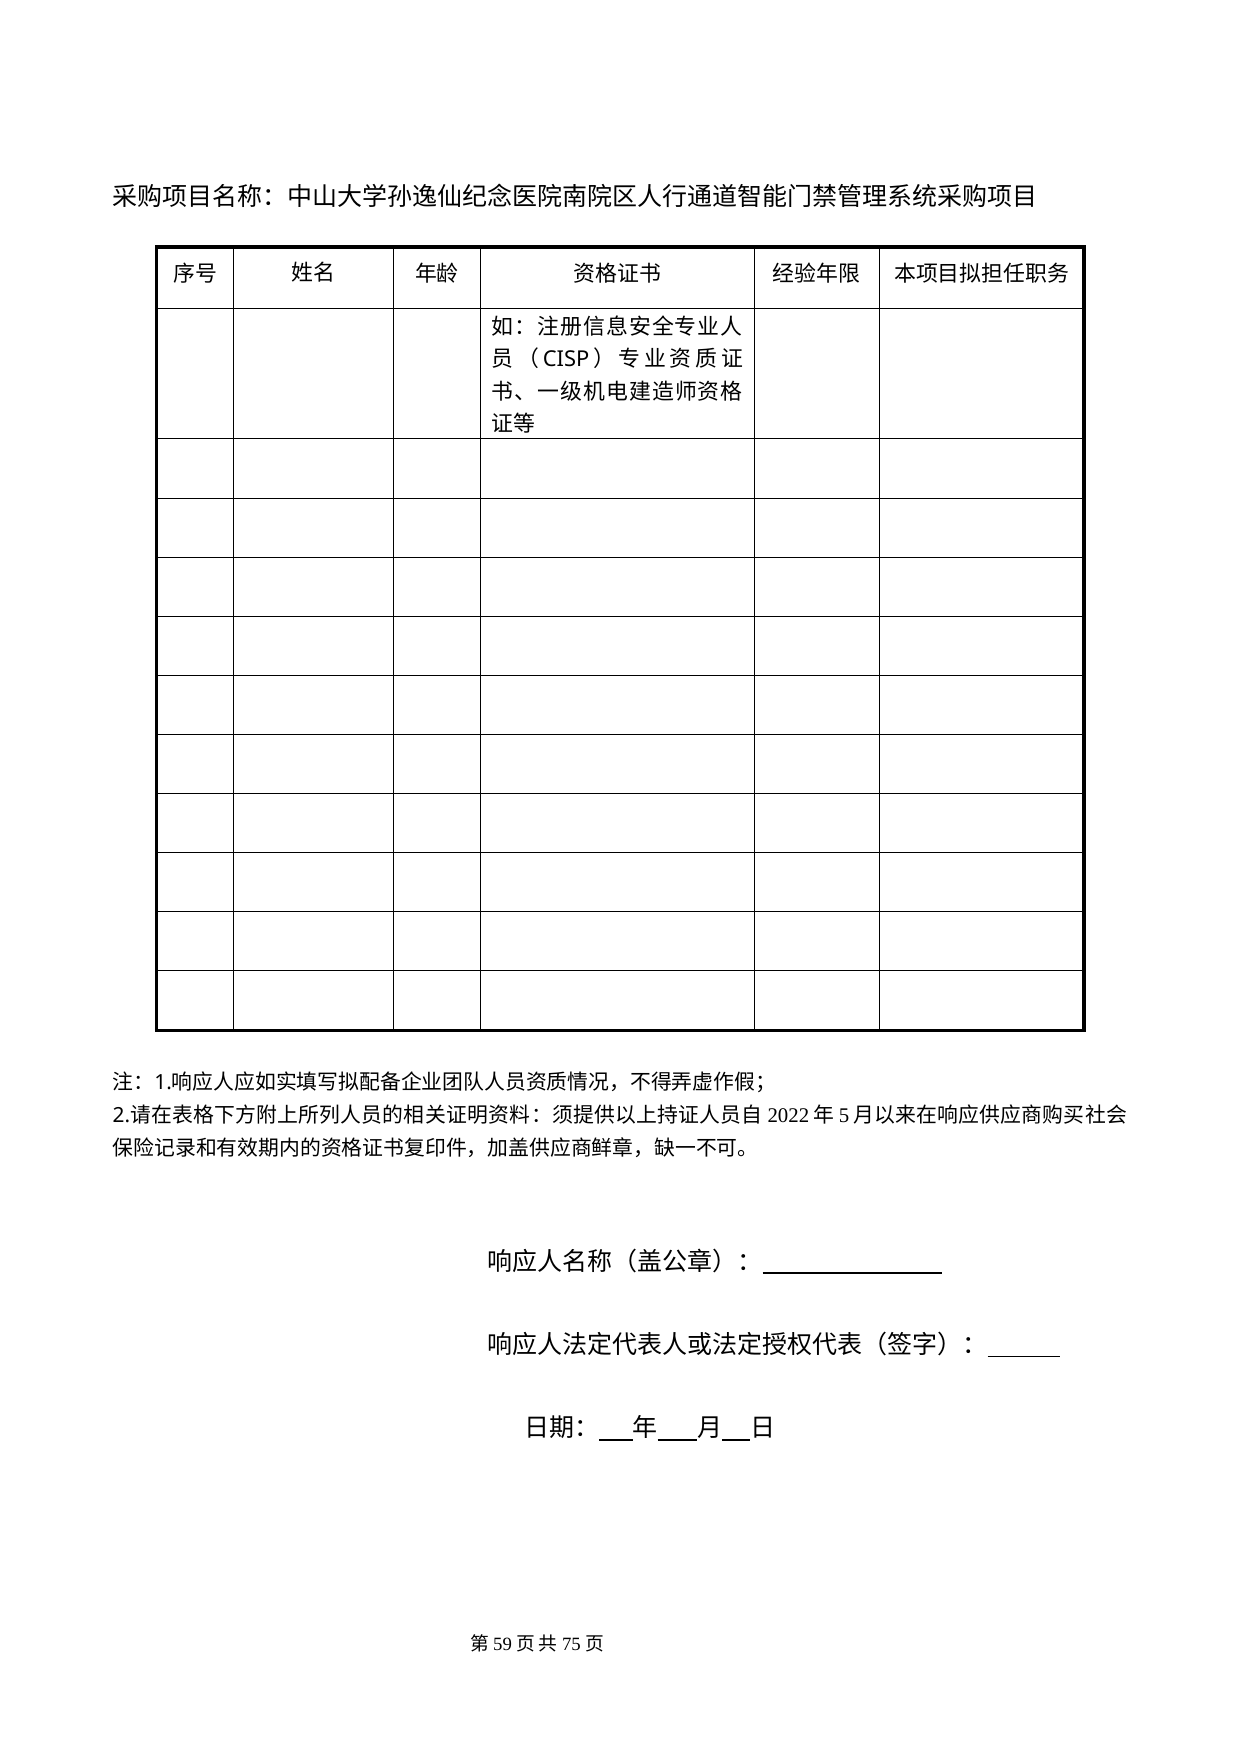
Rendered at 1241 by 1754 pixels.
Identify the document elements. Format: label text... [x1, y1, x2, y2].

table_cell [880, 676, 1082, 734]
table_cell [880, 309, 1082, 438]
table_cell [394, 676, 480, 734]
table_cell [481, 735, 754, 793]
table_cell [158, 912, 233, 970]
table_cell [481, 617, 754, 674]
table_cell [158, 499, 233, 556]
table_cell [394, 439, 480, 497]
table_cell [394, 912, 480, 970]
table_cell [158, 971, 233, 1029]
table_cell [481, 912, 754, 970]
table_cell [880, 499, 1082, 556]
table_cell [394, 617, 480, 674]
table_cell [158, 735, 233, 793]
table_cell [755, 912, 879, 970]
table_cell [234, 794, 393, 852]
table_cell [755, 853, 879, 911]
table_cell [481, 853, 754, 911]
table_cell [234, 439, 393, 497]
table_cell [481, 558, 754, 616]
table_cell [158, 853, 233, 911]
table_cell [234, 971, 393, 1029]
table_cell 如：注册信息安全专业人员（CISP）专业资质证书、一级机电建造师资格证等 [481, 309, 754, 438]
table_cell [234, 735, 393, 793]
table_cell [394, 558, 480, 616]
table_cell [158, 617, 233, 674]
table_cell [158, 676, 233, 734]
table_cell [880, 853, 1082, 911]
table_cell [234, 853, 393, 911]
table_cell [394, 499, 480, 556]
table_cell [394, 971, 480, 1029]
table_cell [880, 794, 1082, 852]
table_cell [394, 309, 480, 438]
text 采购项目名称：中山大学孙逸仙纪念医院南院区人行通道智能门禁管理系统采购项目 [112, 162, 1119, 227]
table_header 序号 [158, 249, 233, 308]
text 日期： 年 月 日 [112, 1393, 1128, 1458]
table_cell [755, 971, 879, 1029]
table_cell [394, 853, 480, 911]
table_cell [880, 912, 1082, 970]
table_cell [481, 794, 754, 852]
table_cell [481, 676, 754, 734]
table_cell [755, 499, 879, 556]
table_cell [394, 735, 480, 793]
table_cell [481, 499, 754, 556]
text 响应人名称（盖公章）： [112, 1227, 1128, 1292]
table_cell [158, 558, 233, 616]
table_cell [394, 794, 480, 852]
table_cell [880, 558, 1082, 616]
table_header 经验年限 [755, 249, 879, 308]
table_header 年龄 [394, 249, 480, 308]
table_cell [158, 794, 233, 852]
table_cell [234, 558, 393, 616]
table_cell [234, 499, 393, 556]
table_header 资格证书 [481, 249, 754, 308]
table_cell [755, 794, 879, 852]
table_cell [755, 617, 879, 674]
table_cell [880, 971, 1082, 1029]
table_cell [880, 617, 1082, 674]
table_header 姓名 [234, 249, 393, 308]
table_cell [755, 735, 879, 793]
text 2.请在表格下方附上所列人员的相关证明资料：须提供以上持证人员自2022年5月以来在响应供应商购买社会保险记录和有效期内的资格证书复印件，加盖供应商鲜章，缺一不可。 [112, 1097, 1128, 1162]
table_cell [880, 735, 1082, 793]
table_cell [880, 439, 1082, 497]
table_cell [755, 309, 879, 438]
table_cell [158, 439, 233, 497]
table_cell [234, 309, 393, 438]
text 注：1.响应人应如实填写拟配备企业团队人员资质情况，不得弄虚作假； [112, 1064, 1128, 1097]
text 响应人法定代表人或法定授权代表（签字）： [112, 1310, 1128, 1375]
table_cell [234, 617, 393, 674]
table_cell [158, 309, 233, 438]
table_cell [481, 971, 754, 1029]
table_cell [755, 676, 879, 734]
table_cell [234, 676, 393, 734]
table_header 本项目拟担任职务 [880, 249, 1082, 308]
table_cell [234, 912, 393, 970]
table_cell [481, 439, 754, 497]
table_cell [755, 439, 879, 497]
table_cell [755, 558, 879, 616]
